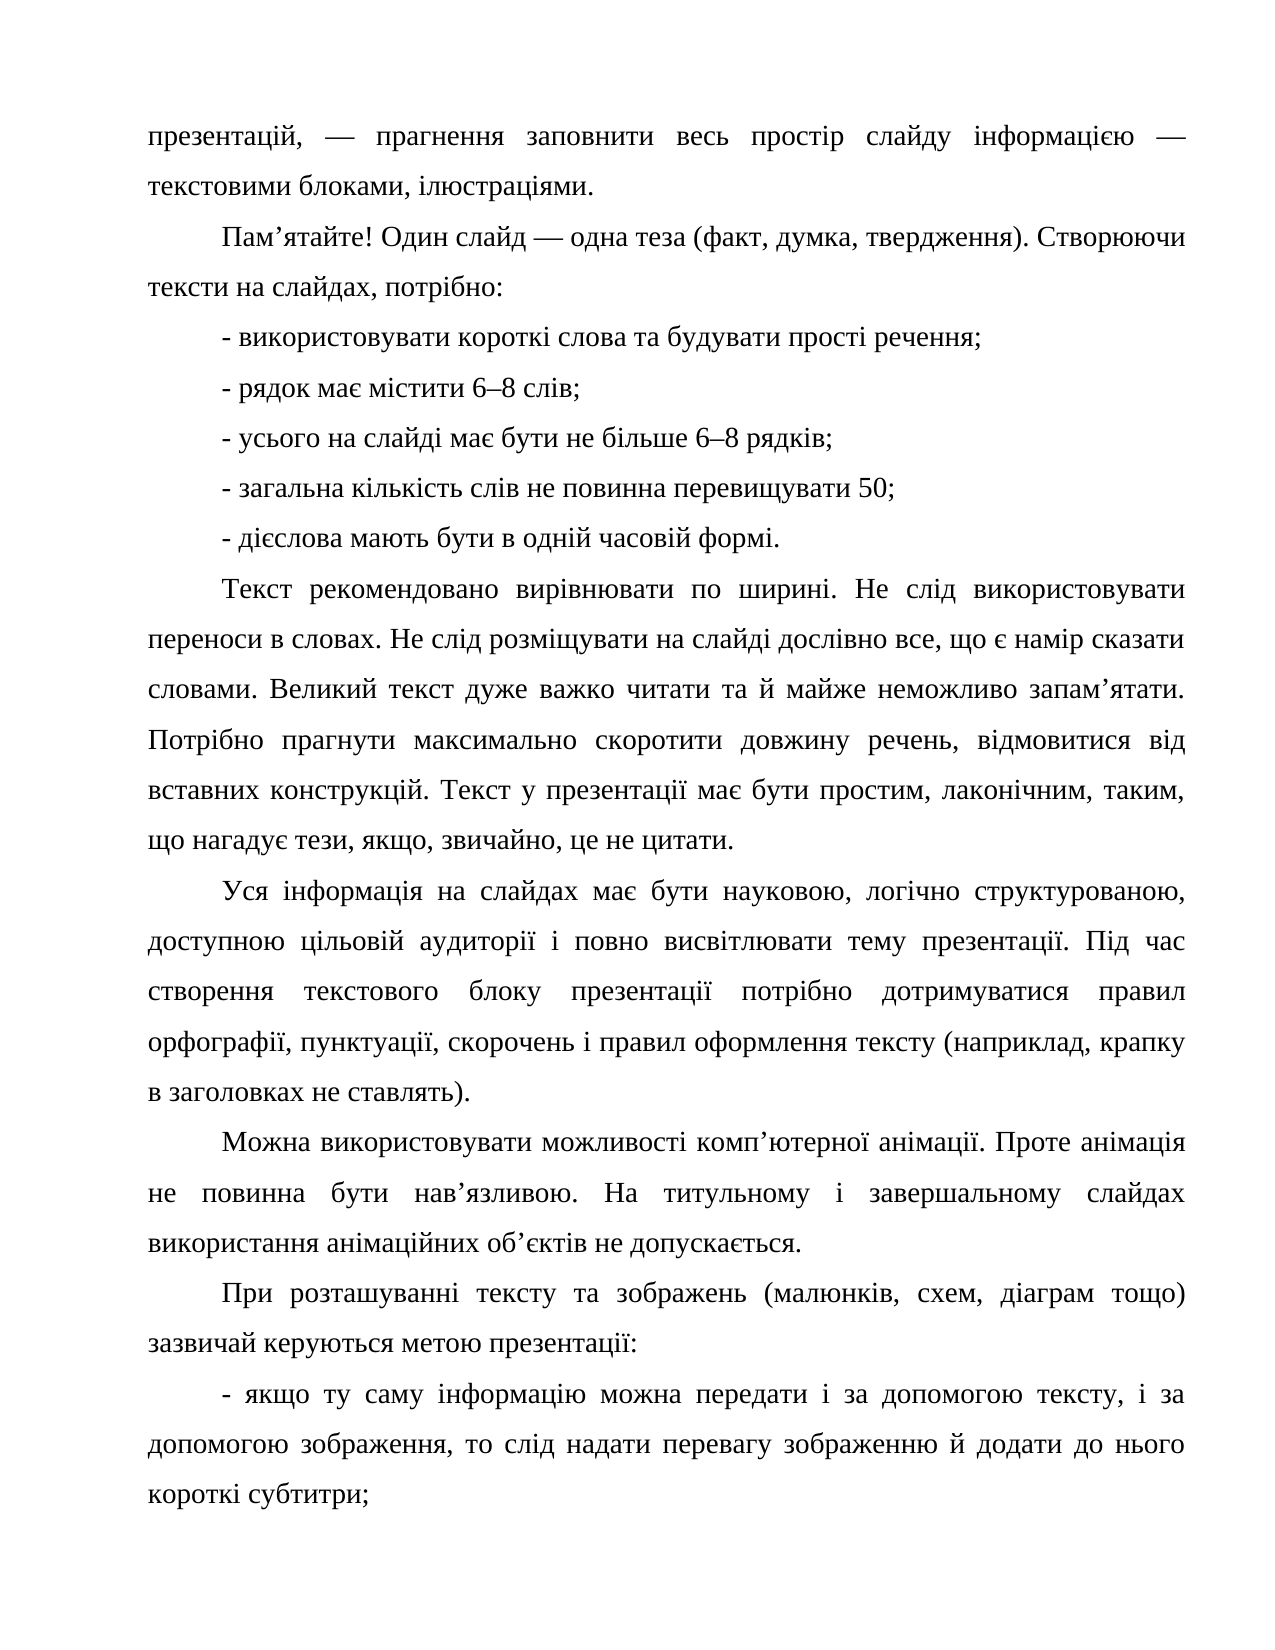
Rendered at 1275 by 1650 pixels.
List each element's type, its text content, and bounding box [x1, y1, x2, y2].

text Можна використовувати можливості комп’ютерної анімації. Проте анімація не повинна бути нав’язливою. На титульному і завершальному слайдах використання анімаційних об’єктів не допускається. [148, 1124, 1186, 1258]
text - якщо ту саму інформацію можна передати і за допомогою тексту, і за допомогою зображення, то слід надати перевагу зображенню й додати до нього короткі субтитри; [148, 1376, 1186, 1510]
text - використовувати короткі слова та будувати прості речення; [148, 319, 1186, 353]
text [148, 118, 1186, 202]
text Текст рекомендовано вирівнювати по ширині. Не слід використовувати переноси в словах. Не слід розміщувати на слайді дослівно все, що є намір сказати словами. Великий текст дуже важко читати та й майже неможливо запам’ятати. Потрібно прагнути максимально скоротити довжину речень, відмовитися від вставних конструкцій. Текст у презентації має бути простим, лаконічним, таким, що нагадує тези, якщо, звичайно, це не цитати. [148, 571, 1186, 856]
text - загальна кількість слів не повинна перевищувати 50; [148, 470, 1186, 504]
text - усього на слайді має бути не більше 6–8 рядків; [148, 420, 1186, 453]
text - рядок має містити 6–8 слів; [148, 370, 1186, 403]
text Уся інформація на слайдах має бути науковою, логічно структурованою, доступною цільовій аудиторії і повно висвітлювати тему презентації. Під час створення текстового блоку презентації потрібно дотримуватися правил орфографії, пунктуації, скорочень і правил оформлення тексту (наприклад, крапку в заголовках не ставлять). [148, 873, 1186, 1108]
text Пам’ятайте! Один слайд — одна теза (факт, думка, твердження). Створюючи тексти на слайдах, потрібно: [148, 219, 1186, 303]
text - дієслова мають бути в одній часовій формі. [148, 521, 1186, 554]
text При розташуванні тексту та зображень (малюнків, схем, діаграм тощо) зазвичай керуються метою презентації: [148, 1275, 1186, 1359]
